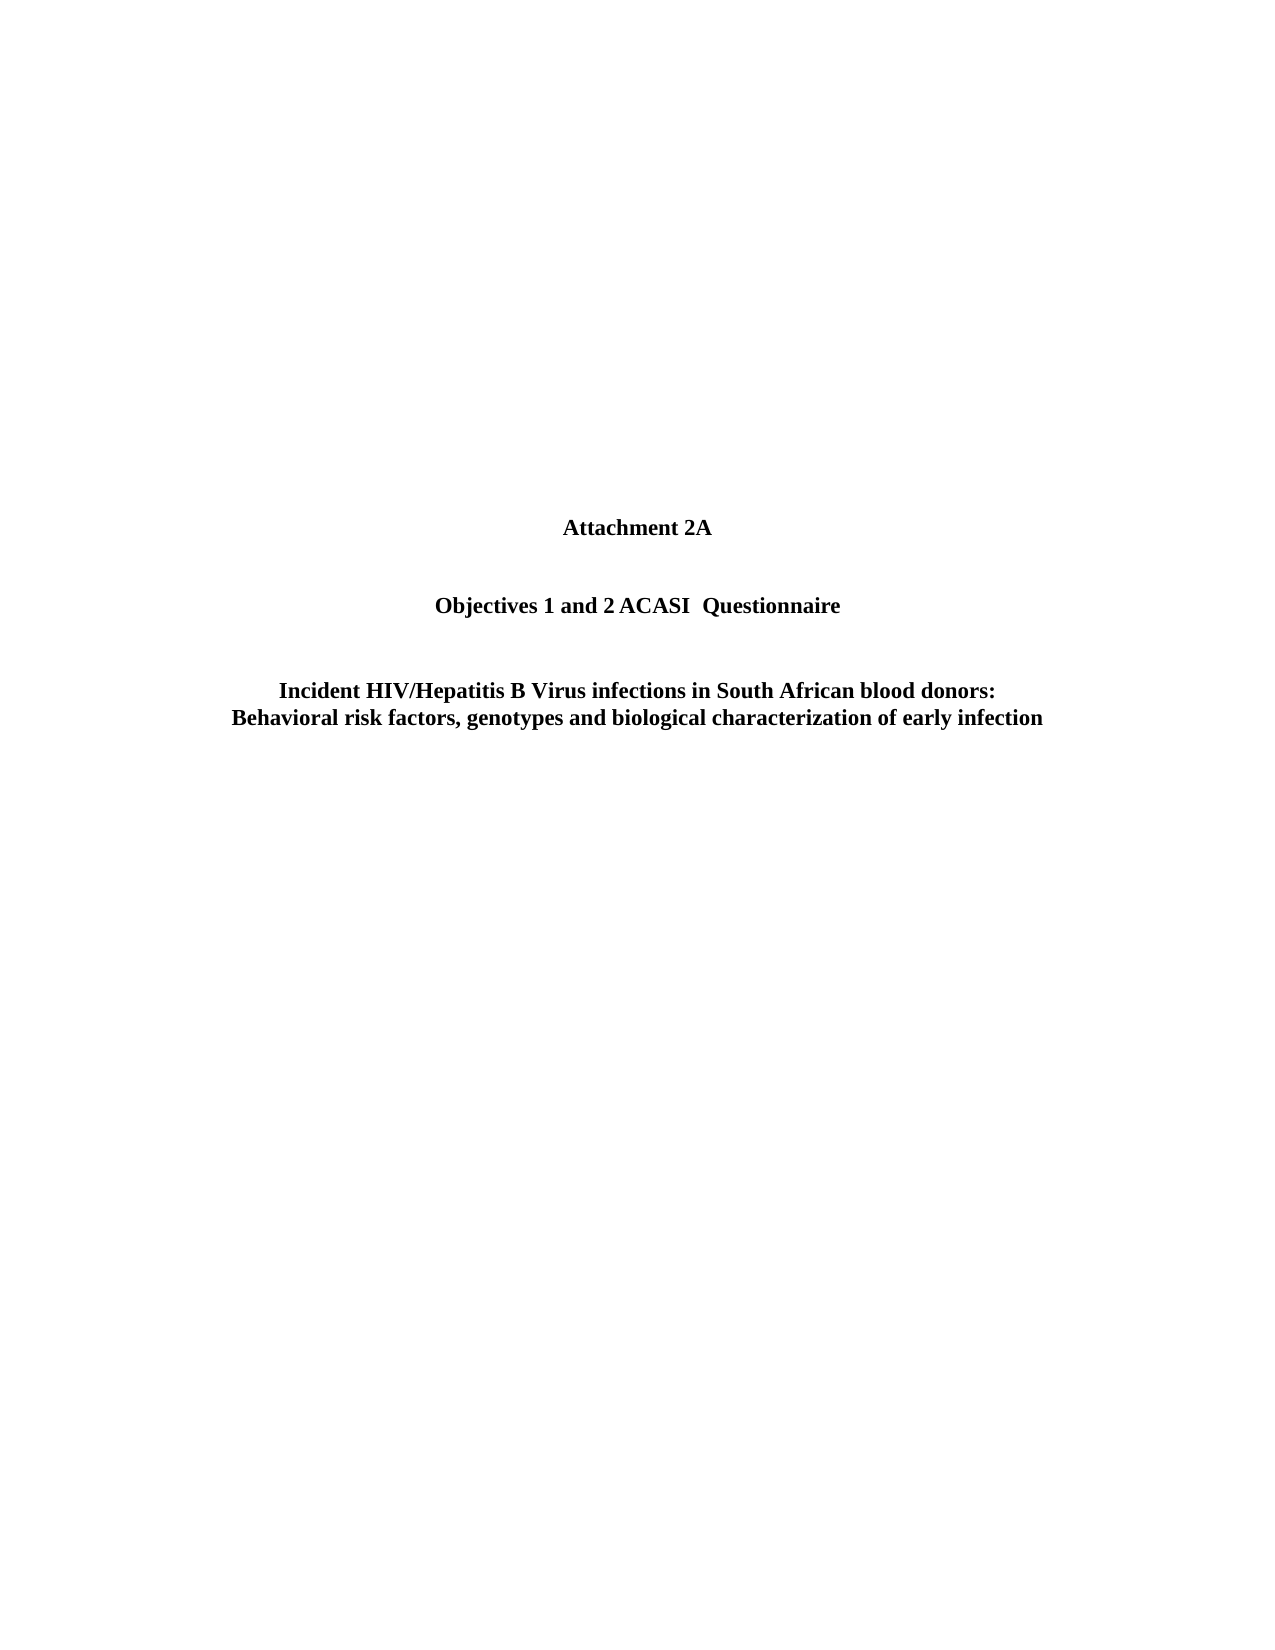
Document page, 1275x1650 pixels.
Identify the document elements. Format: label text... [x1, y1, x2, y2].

text Incident HIV/Hepatitis B Virus infections in South African blood donors: [150, 677, 1125, 704]
text Attachment 2A [150, 514, 1125, 541]
text Behavioral risk factors, genotypes and biological characterization of early infection [150, 704, 1125, 730]
subtitle Objectives 1 and 2 ACASI Questionnaire [150, 592, 1125, 618]
